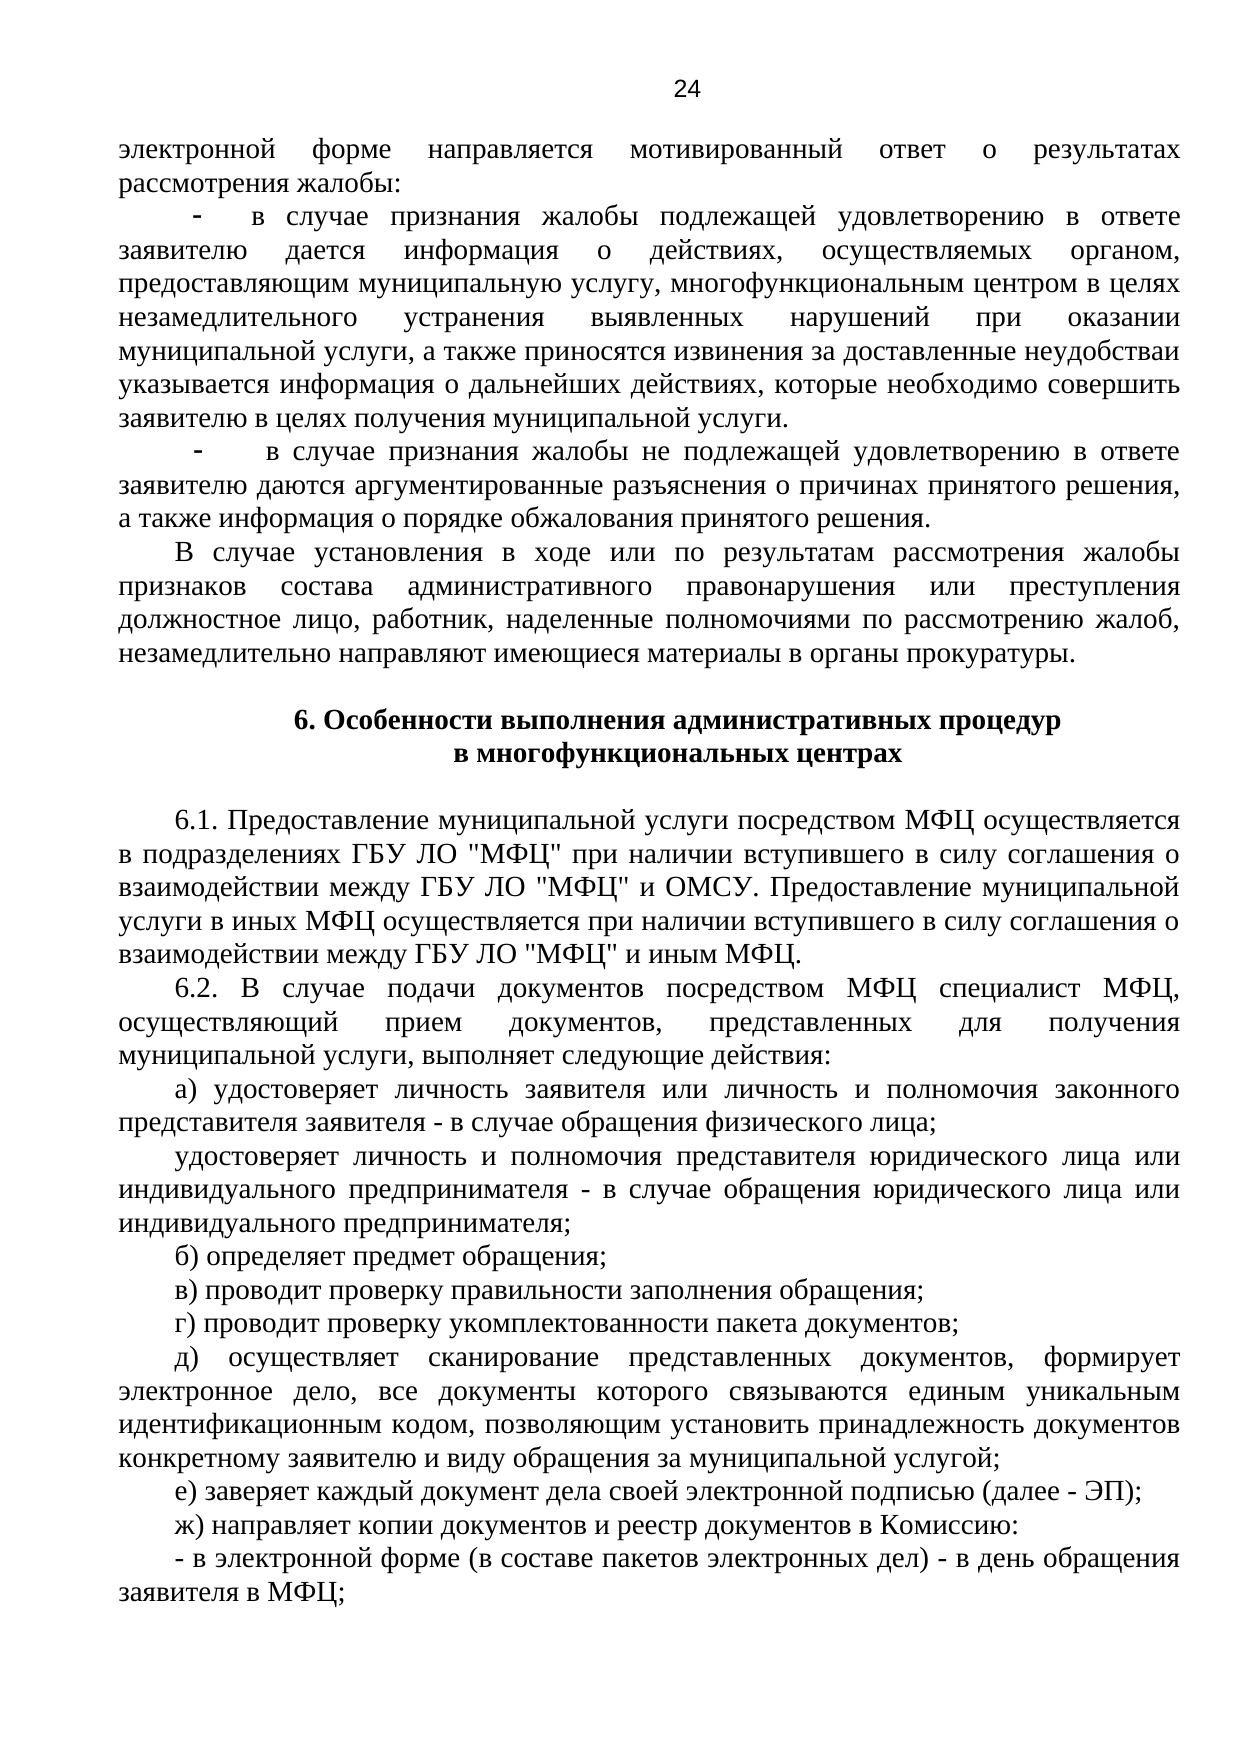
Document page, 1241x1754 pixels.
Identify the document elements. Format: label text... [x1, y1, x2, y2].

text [118, 131, 1181, 198]
list в случае признания жалобы не подлежащей удовлетворению в ответе заявителю даются аргументированные разъяснения о причинах принятого решения, а также информация о порядке обжалования принятого решения. [118, 433, 1181, 534]
text б) определяет предмет обращения; [118, 1238, 1181, 1272]
text удостоверяет личность и полномочия представителя юридического лица или индивидуального предпринимателя - в случае обращения юридического лица или индивидуального предпринимателя; [118, 1138, 1181, 1238]
text ж) направляет копии документов и реестр документов в Комиссию: [118, 1507, 1181, 1540]
text д) осуществляет сканирование представленных документов, формирует электронное дело, все документы которого связываются единым уникальным идентификационным кодом, позволяющим установить принадлежность документов конкретному заявителю и виду обращения за муниципальной услугой; [118, 1339, 1181, 1473]
text В случае установления в ходе или по результатам рассмотрения жалобы признаков состава административного правонарушения или преступления должностное лицо, работник, наделенные полномочиями по рассмотрению жалоб, незамедлительно направляют имеющиеся материалы в органы прокуратуры. [118, 534, 1181, 668]
text 6. Особенности выполнения административных процедур [118, 702, 1181, 735]
text в) проводит проверку правильности заполнения обращения; [118, 1272, 1181, 1306]
text 6.1. Предоставление муниципальной услуги посредством МФЦ осуществляется в подразделениях ГБУ ЛО "МФЦ" при наличии вступившего в силу соглашения о взаимодействии между ГБУ ЛО "МФЦ" и ОМСУ. Предоставление муниципальной услуги в иных МФЦ осуществляется при наличии вступившего в силу соглашения о взаимодействии между ГБУ ЛО "МФЦ" и иным МФЦ. [118, 802, 1181, 970]
text е) заверяет каждый документ дела своей электронной подписью (далее - ЭП); [118, 1473, 1181, 1507]
text - в электронной форме (в составе пакетов электронных дел) - в день обращения заявителя в МФЦ; [118, 1540, 1181, 1607]
text а) удостоверяет личность заявителя или личность и полномочия законного представителя заявителя - в случае обращения физического лица; [118, 1071, 1181, 1138]
text в многофункциональных центрах [118, 735, 1181, 769]
text г) проводит проверку укомплектованности пакета документов; [118, 1306, 1181, 1339]
list в случае признания жалобы подлежащей удовлетворению в ответе заявителю дается информация о действиях, осуществляемых органом, предоставляющим муниципальную услугу, многофункциональным центром в целях незамедлительного устранения выявленных нарушений при оказании муниципальной услуги, а также приносятся извинения за доставленные неудобстваи указывается информация о дальнейших действиях, которые необходимо совершить заявителю в целях получения муниципальной услуги. [118, 198, 1181, 433]
text 6.2. В случае подачи документов посредством МФЦ специалист МФЦ, осуществляющий прием документов, представленных для получения муниципальной услуги, выполняет следующие действия: [118, 970, 1181, 1071]
